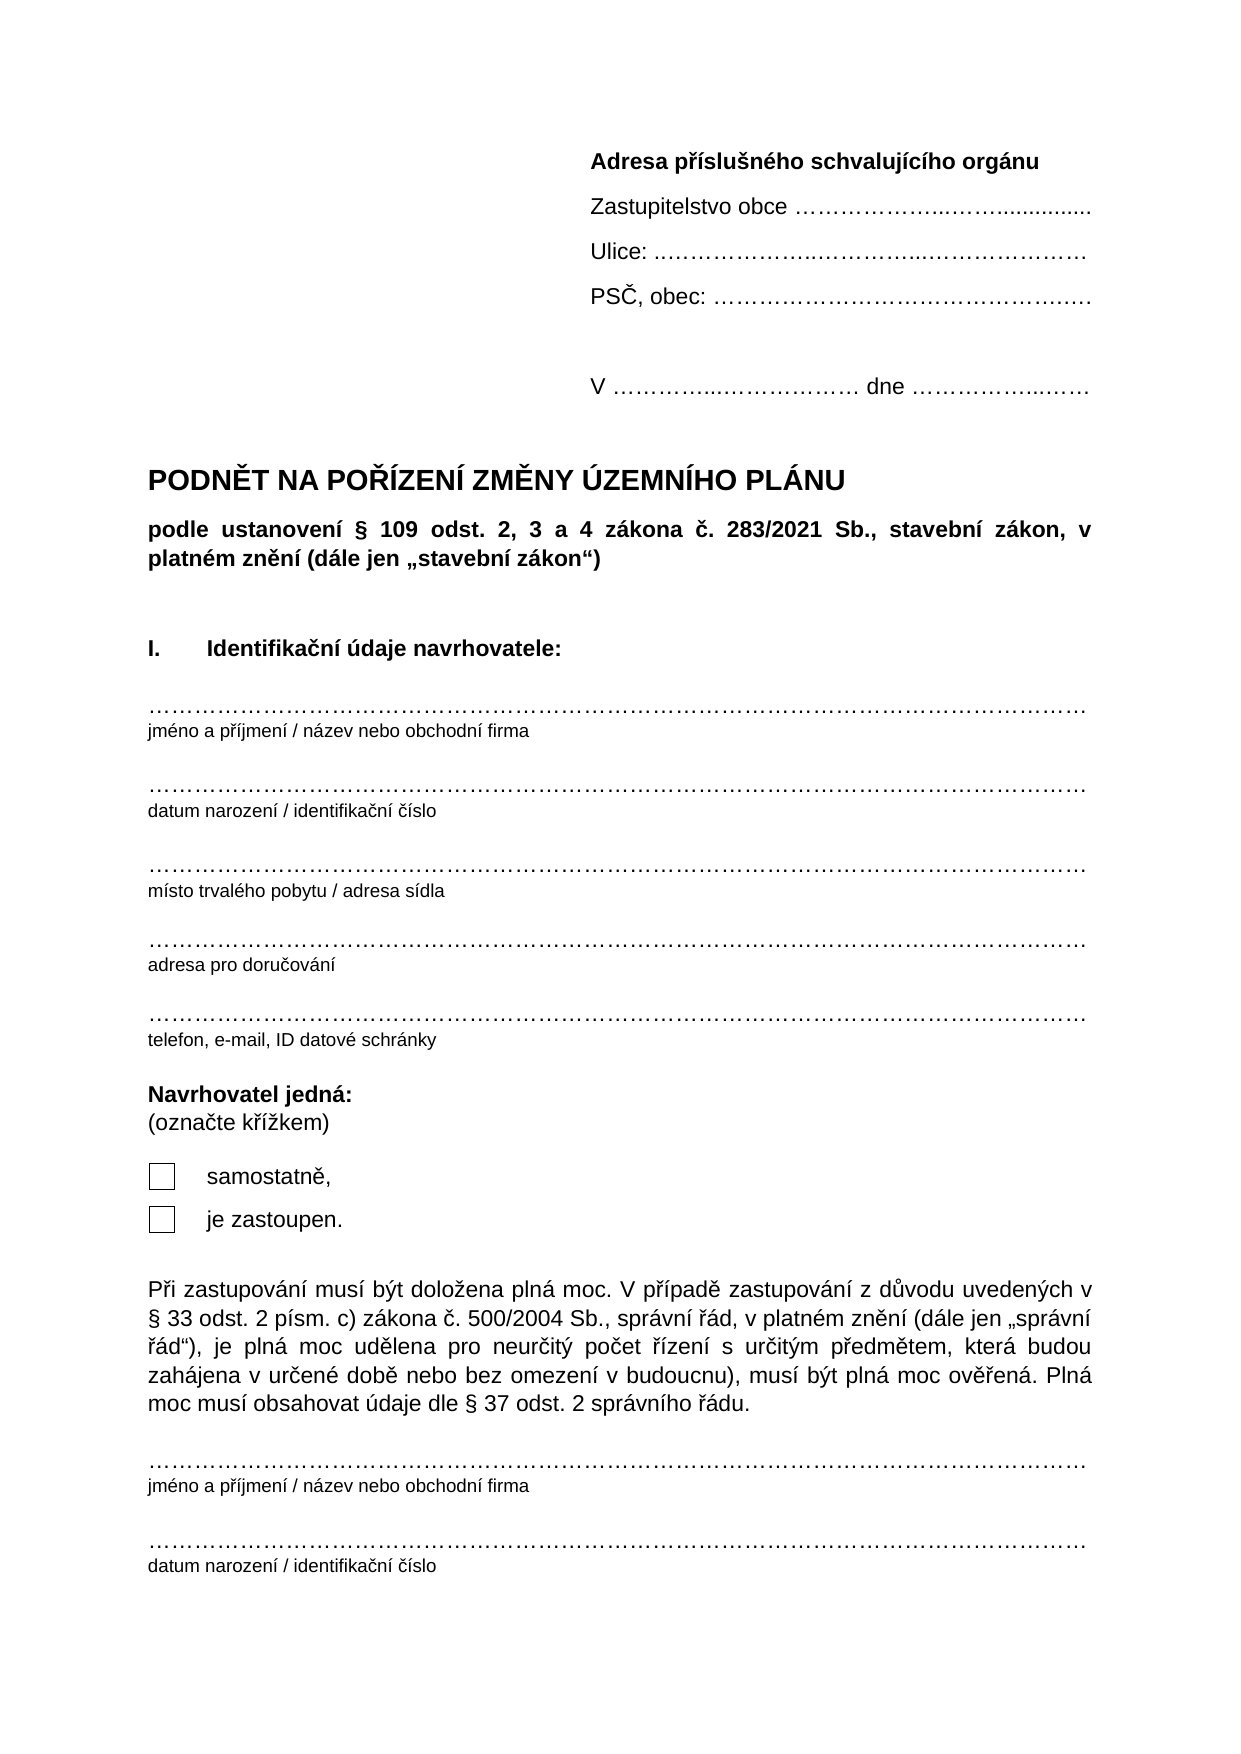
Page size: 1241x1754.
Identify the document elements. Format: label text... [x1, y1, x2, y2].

text V …………...……………… dne ……………...…… [516, 373, 1093, 399]
text datum narození / identifikační číslo [148, 800, 1093, 821]
text Adresa příslušného schvalujícího orgánu [590, 148, 1093, 174]
text …………………………………………………………………………………………………………… [148, 1000, 1093, 1027]
text …………………………………………………………………………………………………………… jméno a příjmení / název nebo obchodní firma [148, 692, 1093, 741]
text Zastupitelstvo obce ………………...……............... [590, 193, 1093, 219]
text Navrhovatel jedná: [148, 1081, 1093, 1107]
text Při zastupování musí být doložena plná moc. V případě zastupování z důvodu uvedených v § 33 odst. 2 písm. c) zákona č. 500/2004 Sb., správní řád, v platném znění (dále jen „správní řád“), je plná moc udělena pro neurčitý počet řízení s určitým předmětem, která budou zahájena v určené době nebo bez omezení v budoucnu), musí být plná moc ověřená. Plná moc musí obsahovat údaje dle § 37 odst. 2 správního řádu. [148, 1276, 1093, 1416]
text samostatně, [148, 1162, 1093, 1190]
text (označte křížkem) [148, 1109, 1093, 1135]
text telefon, e-mail, ID datové schránky [148, 1029, 1093, 1050]
list Identifikační údaje navrhovatele: [148, 635, 1093, 661]
text podle ustanovení § 109 odst. 2, 3 a 4 zákona č. 283/2021 Sb., stavební zákon, v platném znění (dále jen „stavební zákon“) [148, 516, 1093, 571]
text Ulice: ..………………..…………...………………… [590, 238, 1093, 264]
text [148, 1527, 1093, 1553]
text datum narození / identifikační číslo [148, 1555, 1093, 1577]
text je zastoupen. [148, 1205, 1093, 1233]
text PODNĚT NA POŘÍZENÍ ZMĚNY ÚZEMNÍHO PLÁNU [148, 463, 1093, 497]
text …………………………………………………………………………………………………………… jméno a příjmení / název nebo obchodní firma [148, 1447, 1093, 1496]
text …………………………………………………………………………………………………………… [148, 771, 1093, 798]
text ……………………………………………………………………………………………………………místo trvalého pobytu / adresa sídla [148, 851, 1093, 901]
text PSČ, obec: ……………………………………….…. [590, 283, 1093, 309]
text ……………………………………………………………………………………………………………adresa pro doručování [148, 926, 1093, 976]
